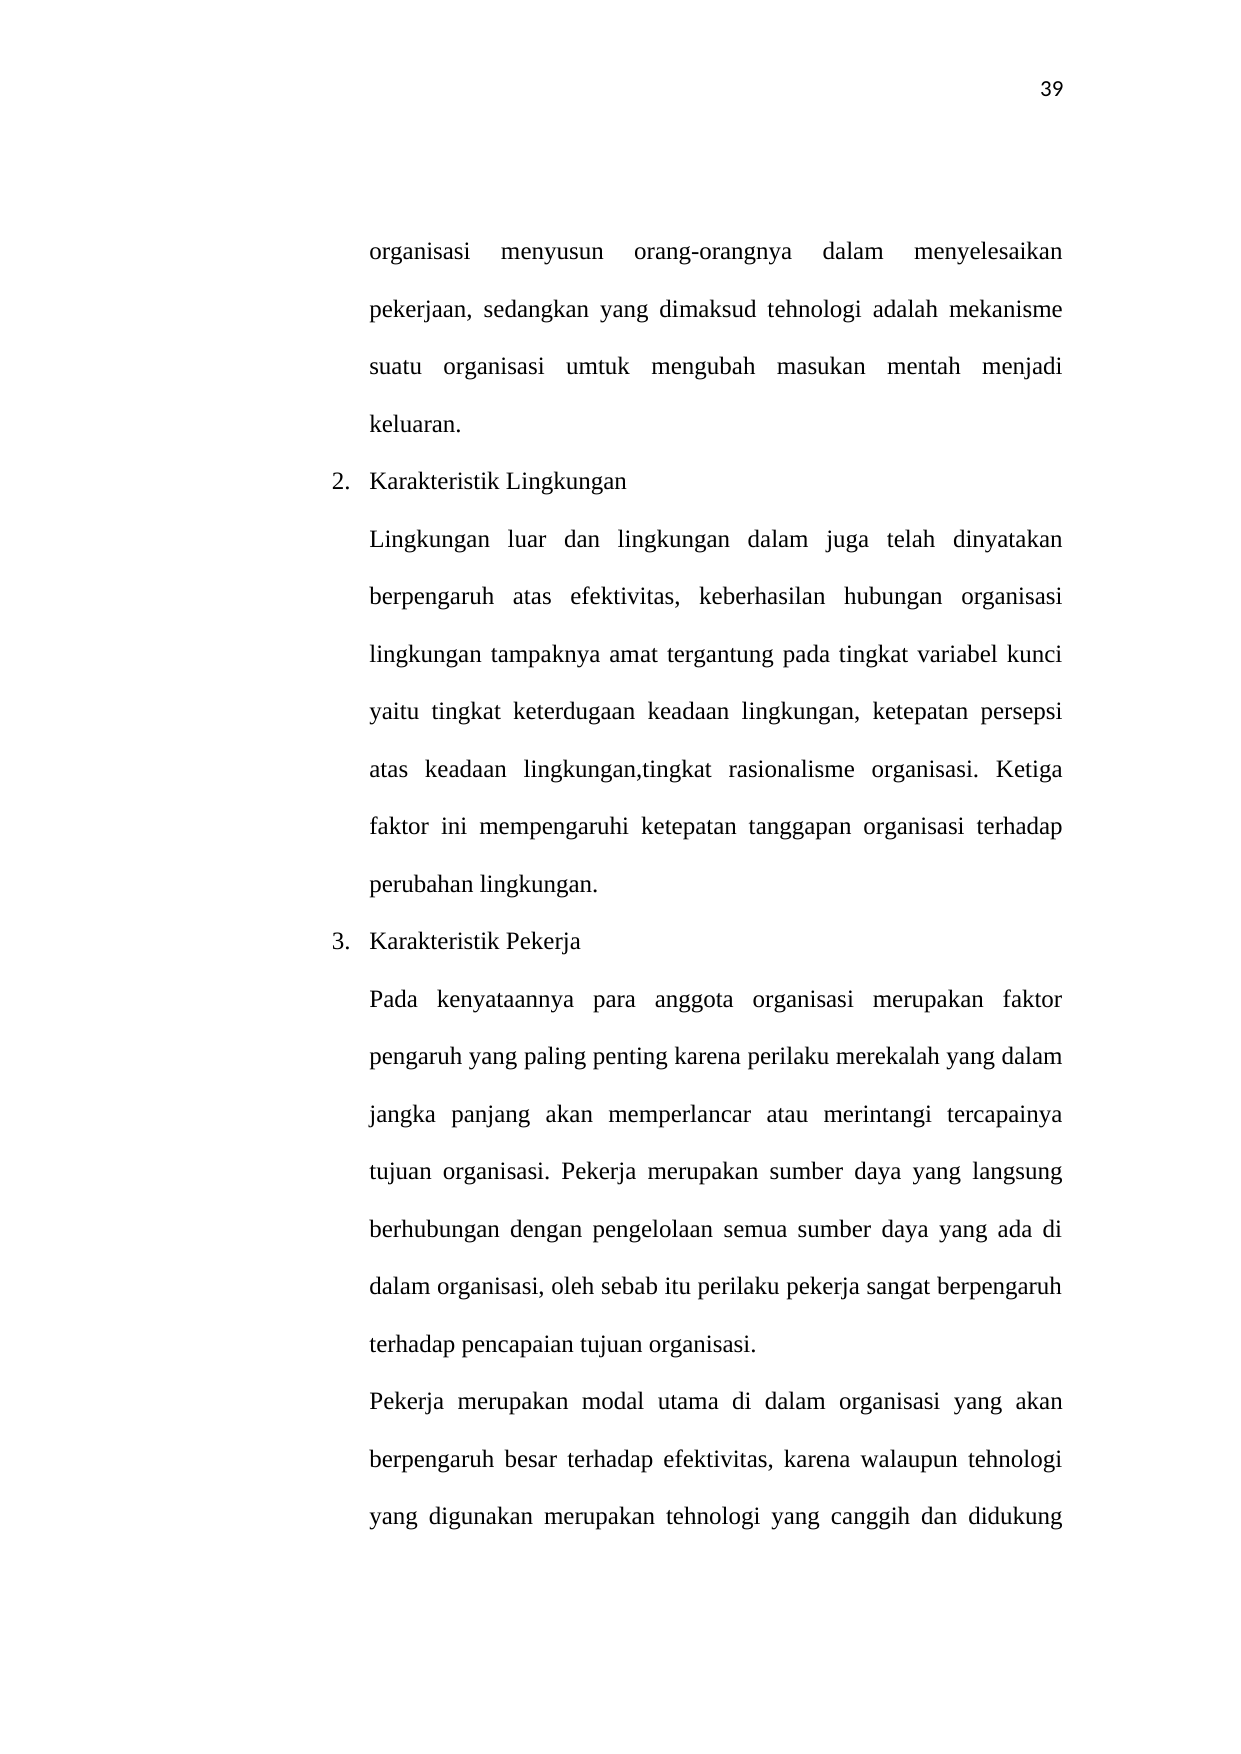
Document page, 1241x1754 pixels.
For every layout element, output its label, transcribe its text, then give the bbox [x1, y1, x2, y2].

text Pada kenyataannya para anggota organisasi merupakan faktor pengaruh yang paling penting karena perilaku merekalah yang dalam jangka panjang akan memperlancar atau merintangi tercapainya tujuan organisasi. Pekerja merupakan sumber daya yang langsung berhubungan dengan pengelolaan semua sumber daya yang ada di dalam organisasi, oleh sebab itu perilaku pekerja sangat berpengaruh terhadap pencapaian tujuan organisasi. [369, 984, 1063, 1357]
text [369, 236, 1063, 437]
list Karakteristik Pekerja [332, 926, 1063, 955]
list Karakteristik Lingkungan [332, 466, 1063, 495]
text Lingkungan luar dan lingkungan dalam juga telah dinyatakan berpengaruh atas efektivitas, keberhasilan hubungan organisasi lingkungan tampaknya amat tergantung pada tingkat variabel kunci yaitu tingkat keterdugaan keadaan lingkungan, ketepatan persepsi atas keadaan lingkungan,tingkat rasionalisme organisasi. Ketiga faktor ini mempengaruhi ketepatan tanggapan organisasi terhadap perubahan lingkungan. [369, 524, 1063, 897]
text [369, 1386, 1063, 1530]
